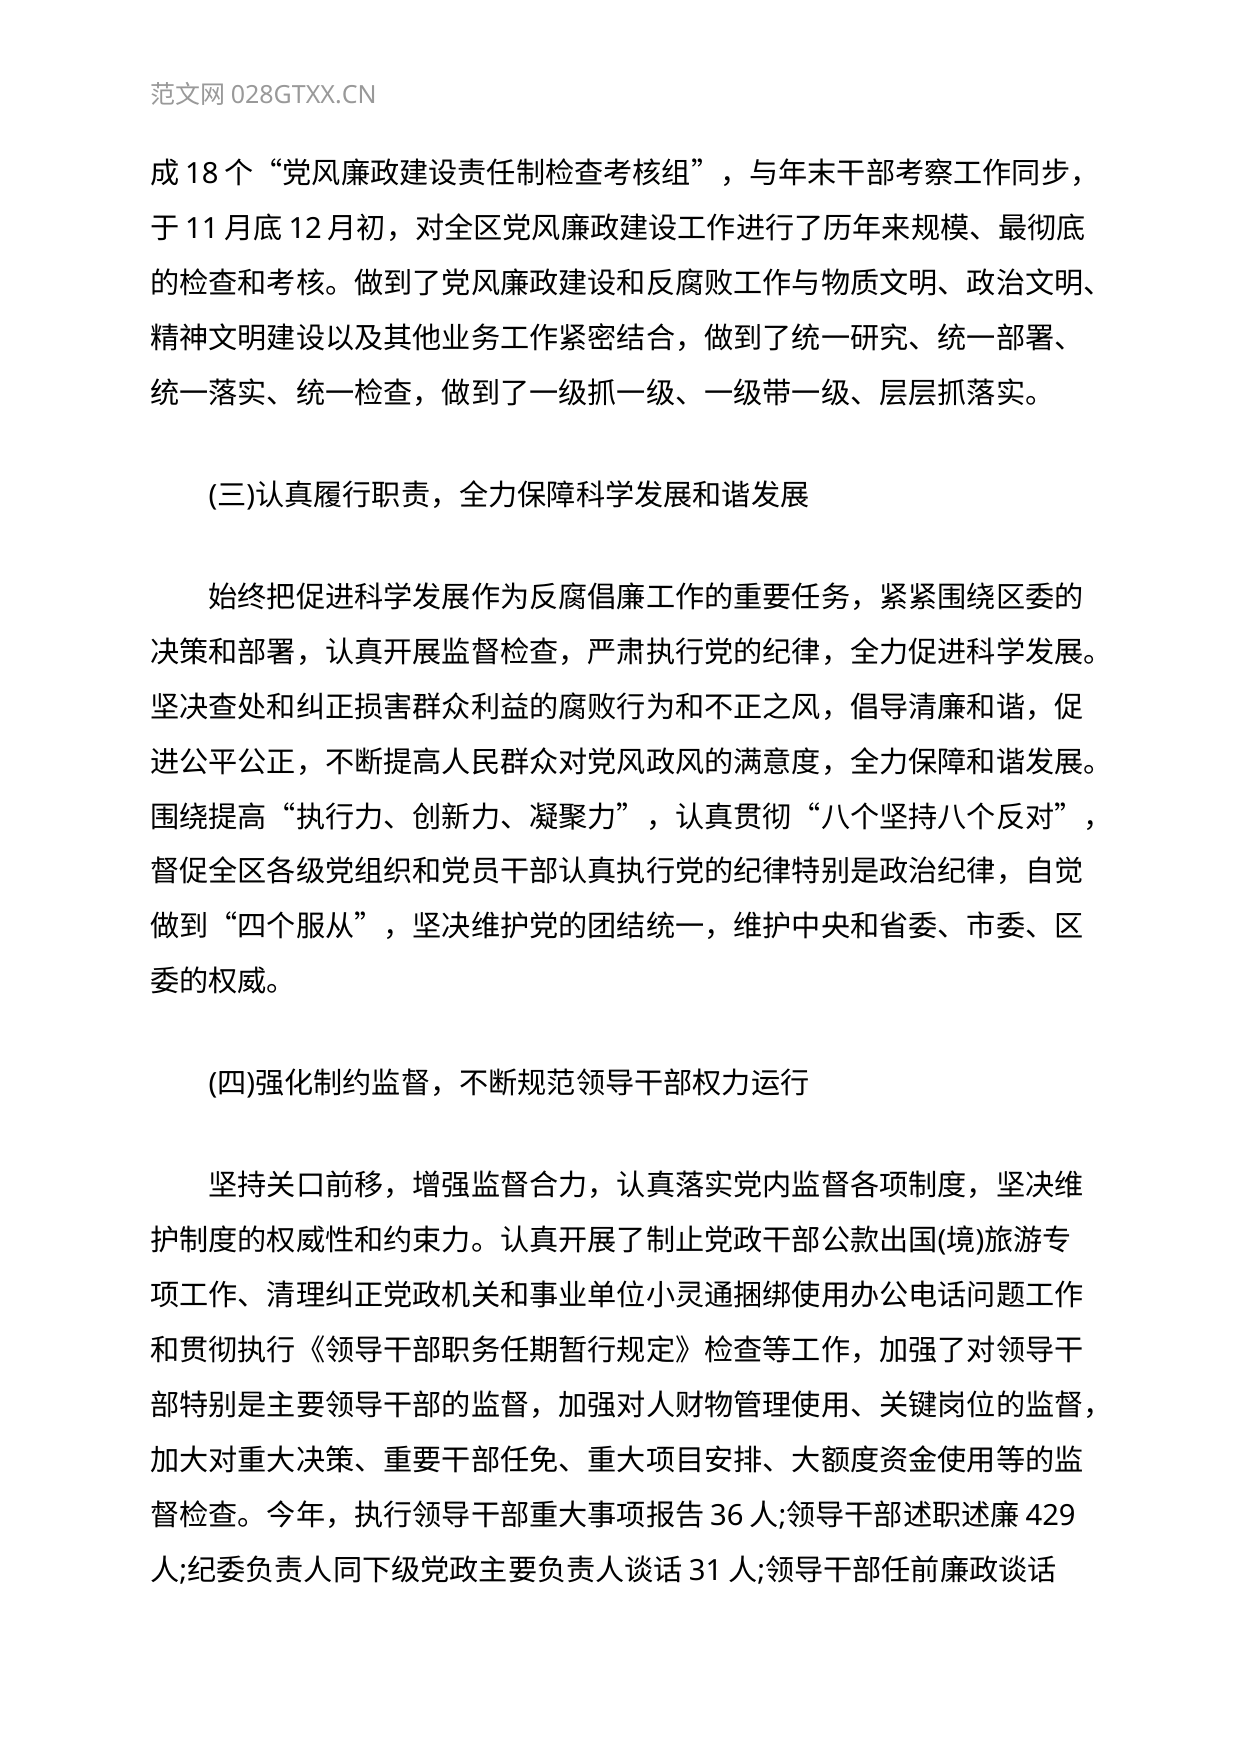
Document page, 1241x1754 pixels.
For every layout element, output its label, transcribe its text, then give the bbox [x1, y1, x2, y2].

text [150, 1162, 1090, 1588]
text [150, 150, 1090, 412]
text (四)强化制约监督，不断规范领导干部权力运行 [150, 1059, 1090, 1102]
text 始终把促进科学发展作为反腐倡廉工作的重要任务，紧紧围绕区委的决策和部署，认真开展监督检查，严肃执行党的纪律，全力促进科学发展。坚决查处和纠正损害群众利益的腐败行为和不正之风，倡导清廉和谐，促进公平公正，不断提高人民群众对党风政风的满意度，全力保障和谐发展。围绕提高“执行力、创新力、凝聚力”，认真贯彻“八个坚持八个反对”，督促全区各级党组织和党员干部认真执行党的纪律特别是政治纪律，自觉做到“四个服从”，坚决维护党的团结统一，维护中央和省委、市委、区委的权威。 [150, 573, 1090, 1000]
text (三)认真履行职责，全力保障科学发展和谐发展 [150, 472, 1090, 514]
